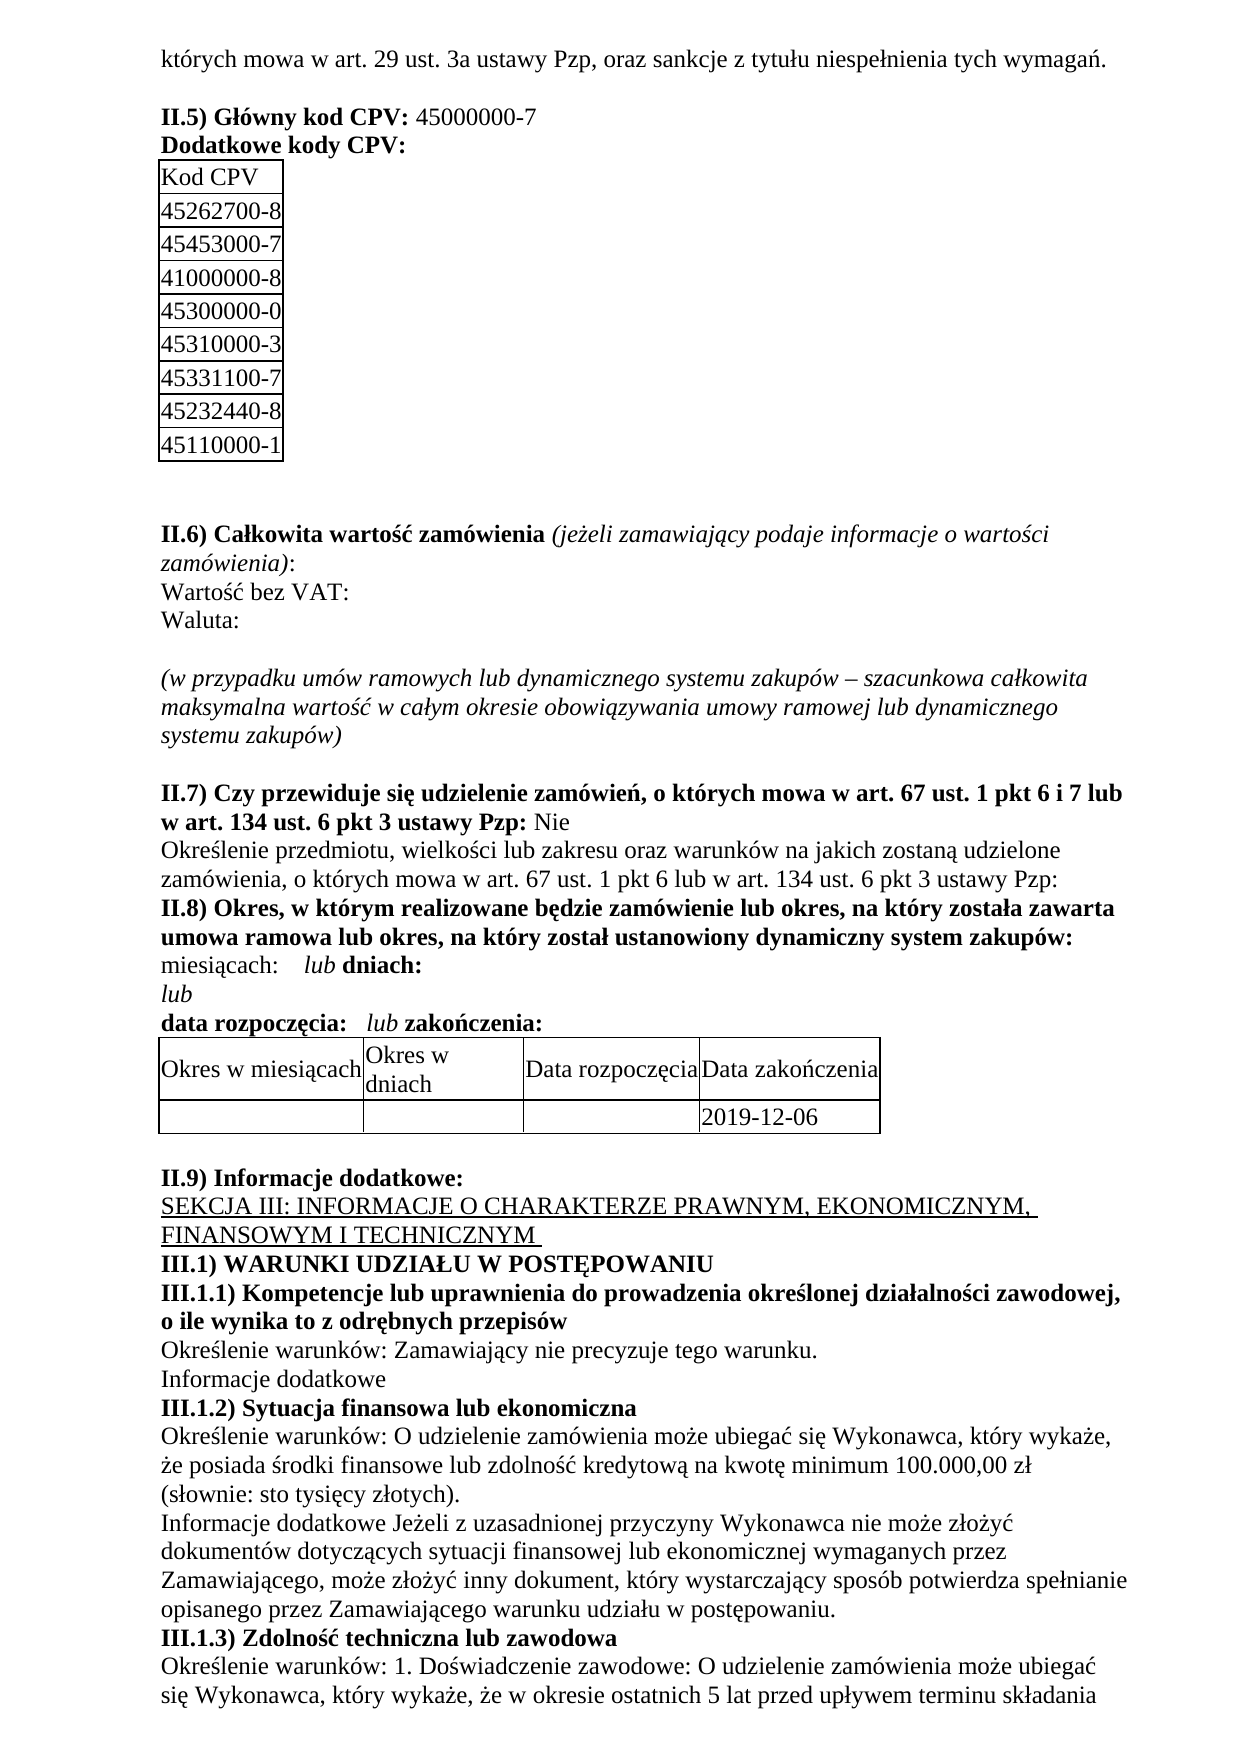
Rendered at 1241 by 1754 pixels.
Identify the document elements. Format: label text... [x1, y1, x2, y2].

table_header Okres w dniach [364, 1038, 523, 1099]
table_cell 45110000-1 [160, 428, 282, 460]
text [161, 1278, 1129, 1709]
table_header Kod CPV [160, 161, 282, 193]
text II.7) Czy przewiduje się udzielenie zamówień, o których mowa w art. 67 ust. 1 pkt 6 i 7 lub w art. 134 ust. 6 pkt 3 ustawy Pzp: Nie Określenie przedmiotu, wielkości lub zakresu oraz warunków na jakich zostaną udzielone zamówienia, o których mowa w art. 67 ust. 1 pkt 6 lub w art. 134 ust. 6 pkt 3 ustawy Pzp: II.8) Okres, w którym realizowane będzie zamówienie lub okres, na który została zawarta umowa ramowa lub okres, na który został ustanowiony dynamiczny system zakupów: miesiącach: lub dniach: lub data rozpoczęcia: lub zakończenia: [161, 749, 1129, 1037]
text II.9) Informacje dodatkowe: [161, 1134, 1129, 1191]
table_cell 45300000-0 [160, 295, 282, 326]
table_cell [160, 1101, 363, 1132]
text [161, 44, 1129, 159]
table_cell [364, 1101, 523, 1132]
text II.6) Całkowita wartość zamówienia (jeżeli zamawiający podaje informacje o wartości zamówienia): Wartość bez VAT: Waluta: [161, 462, 1129, 634]
table_cell 45331100-7 [160, 362, 282, 393]
table_header Data zakończenia [700, 1038, 879, 1099]
table_cell 2019-12-06 [700, 1101, 879, 1132]
table_cell [524, 1101, 699, 1132]
table_cell 45232440-8 [160, 395, 282, 427]
table_cell 45310000-3 [160, 328, 282, 360]
table_header Data rozpoczęcia [524, 1038, 699, 1099]
text III.1) WARUNKI UDZIAŁU W POSTĘPOWANIU [161, 1249, 1129, 1278]
text (w przypadku umów ramowych lub dynamicznego systemu zakupów – szacunkowa całkowita maksymalna wartość w całym okresie obowiązywania umowy ramowej lub dynamicznego systemu zakupów) [161, 634, 1129, 749]
table_cell 45262700-8 [160, 194, 282, 226]
text SEKCJA III: INFORMACJE O CHARAKTERZE PRAWNYM, EKONOMICZNYM, FINANSOWYM I TECHNICZNYM [161, 1191, 1129, 1249]
table_header Okres w miesiącach [160, 1038, 363, 1099]
table_cell 41000000-8 [160, 261, 282, 293]
table_cell 45453000-7 [160, 228, 282, 259]
